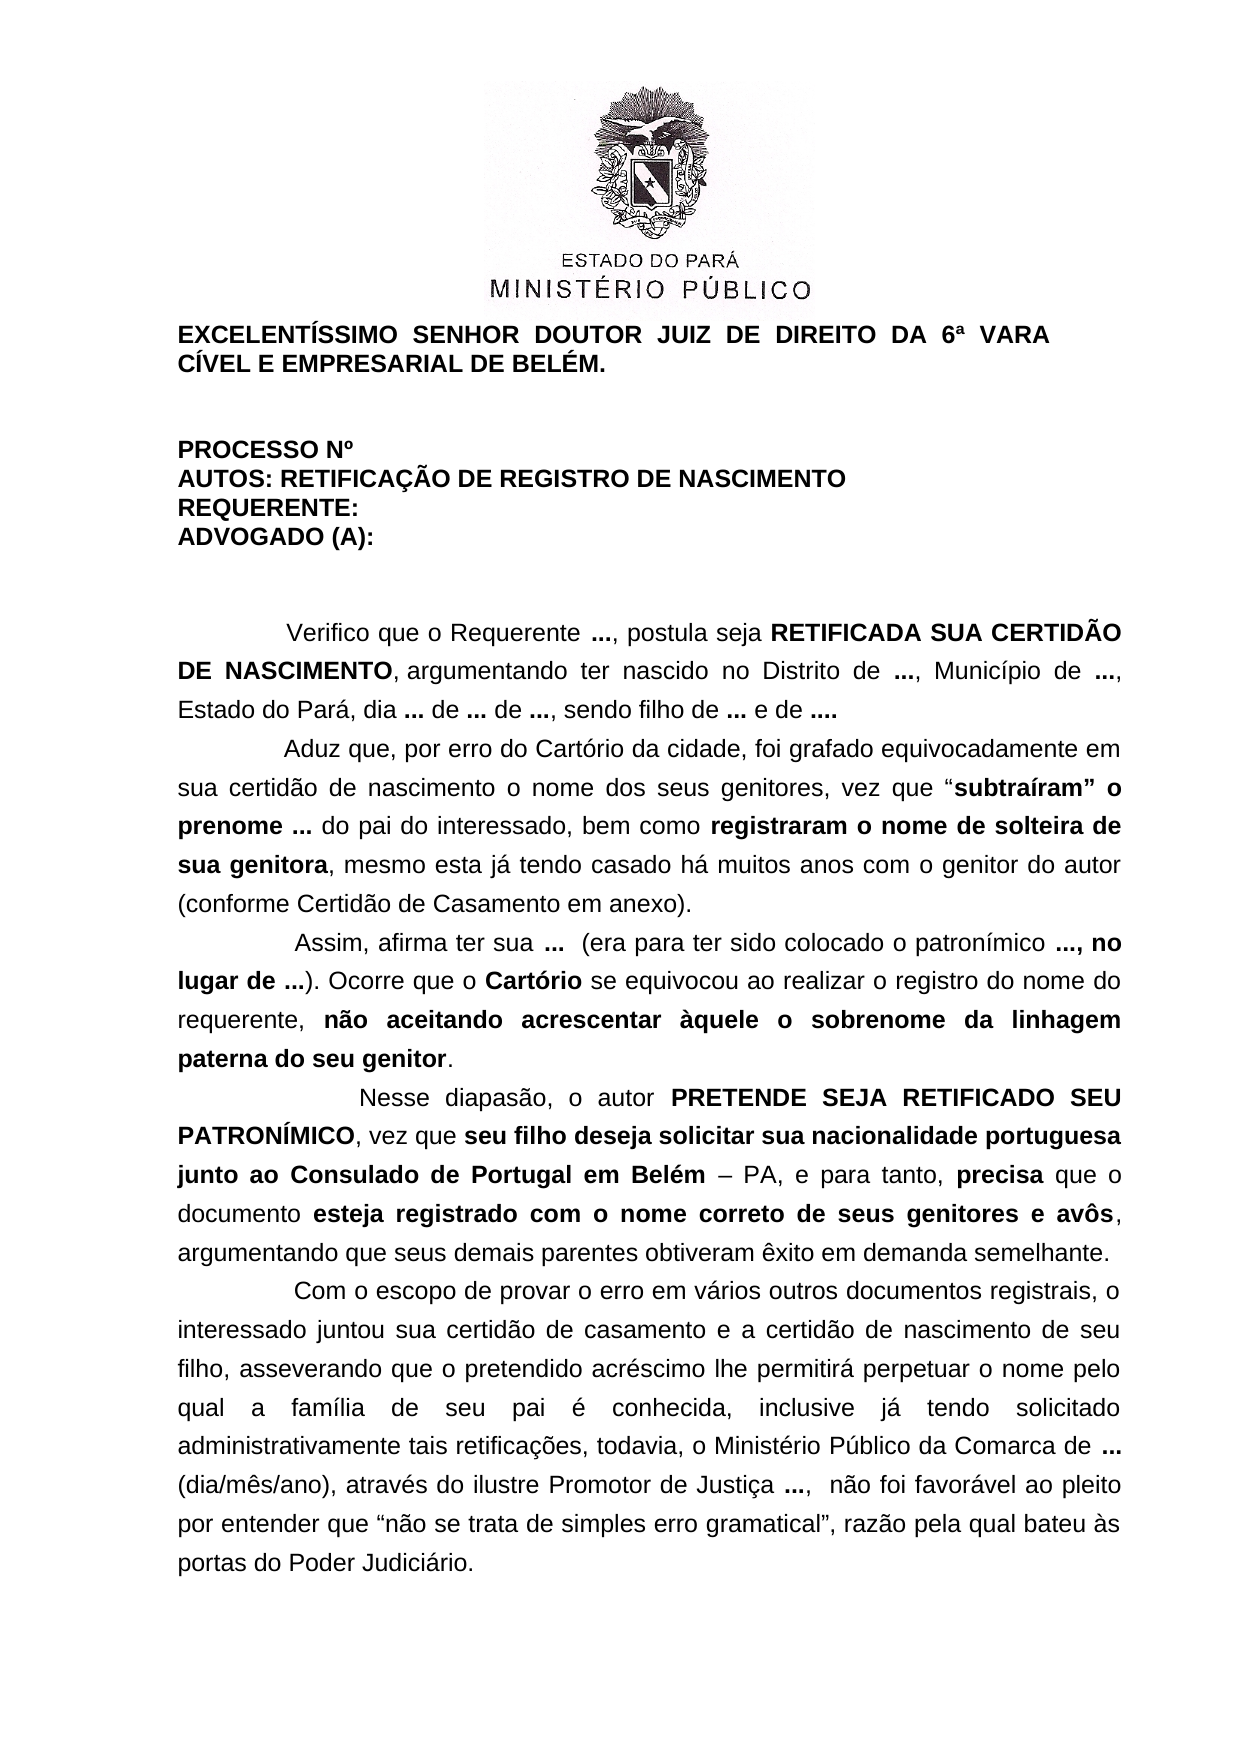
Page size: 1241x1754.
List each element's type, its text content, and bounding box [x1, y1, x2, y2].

text Nesse diapasão, o autor PRETENDE SEJA RETIFICADO SEU PATRONÍMICO, vez que seu filho deseja solicitar sua nacionalidade portuguesa junto ao Consulado de Portugal em Belém – PA, e para tanto, precisa que o documento esteja registrado com o nome correto de seus genitores e avôs, argumentando que seus demais parentes obtiveram êxito em demanda semelhante. [177, 1083, 1122, 1266]
title EXCELENTÍSSIMO SENHOR DOUTOR JUIZ DE DIREITO DA 6ª VARA CÍVEL E EMPRESARIAL DE BELÉM. [177, 321, 1051, 378]
text Com o escopo de provar o erro em vários outros documentos registrais, o interessado juntou sua certidão de casamento e a certidão de nascimento de seu filho, asseverando que o pretendido acréscimo lhe permitirá perpetuar o nome pelo qual a família de seu pai é conhecida, inclusive já tendo solicitado administrativamente tais retificações, todavia, o Ministério Público da Comarca de ... (dia/mês/ano), através do ilustre Promotor de Justiça ..., não foi favorável ao pleito por entender que “não se trata de simples erro gramatical”, razão pela qual bateu às portas do Poder Judiciário. [177, 1276, 1122, 1576]
picture [484, 81, 816, 321]
title PROCESSO Nº [177, 436, 1051, 464]
text Aduz que, por erro do Cartório da cidade, foi grafado equivocadamente em sua certidão de nascimento o nome dos seus genitores, vez que “subtraíram” o prenome ... do pai do interessado, bem como registraram o nome de solteira de sua genitora, mesmo esta já tendo casado há muitos anos com o genitor do autor (conforme Certidão de Casamento em anexo). [177, 734, 1122, 918]
title ADVOGADO (A): [177, 522, 1051, 551]
text Assim, afirma ter sua ... (era para ter sido colocado o patronímico ..., no lugar de ...). Ocorre que o Cartório se equivocou ao realizar o registro do nome do requerente, não aceitando acrescentar àquele o sobrenome da linhagem paterna do seu genitor. [177, 928, 1122, 1073]
title AUTOS: RETIFICAÇÃO DE REGISTRO DE NASCIMENTO [177, 464, 1051, 493]
title REQUERENTE: [177, 493, 1051, 522]
text Verifico que o Requerente ..., postula seja RETIFICADA SUA CERTIDÃO DE NASCIMENTO, argumentando ter nascido no Distrito de ..., Município de ..., Estado do Pará, dia ... de ... de ..., sendo filho de ... e de .... [177, 618, 1122, 724]
